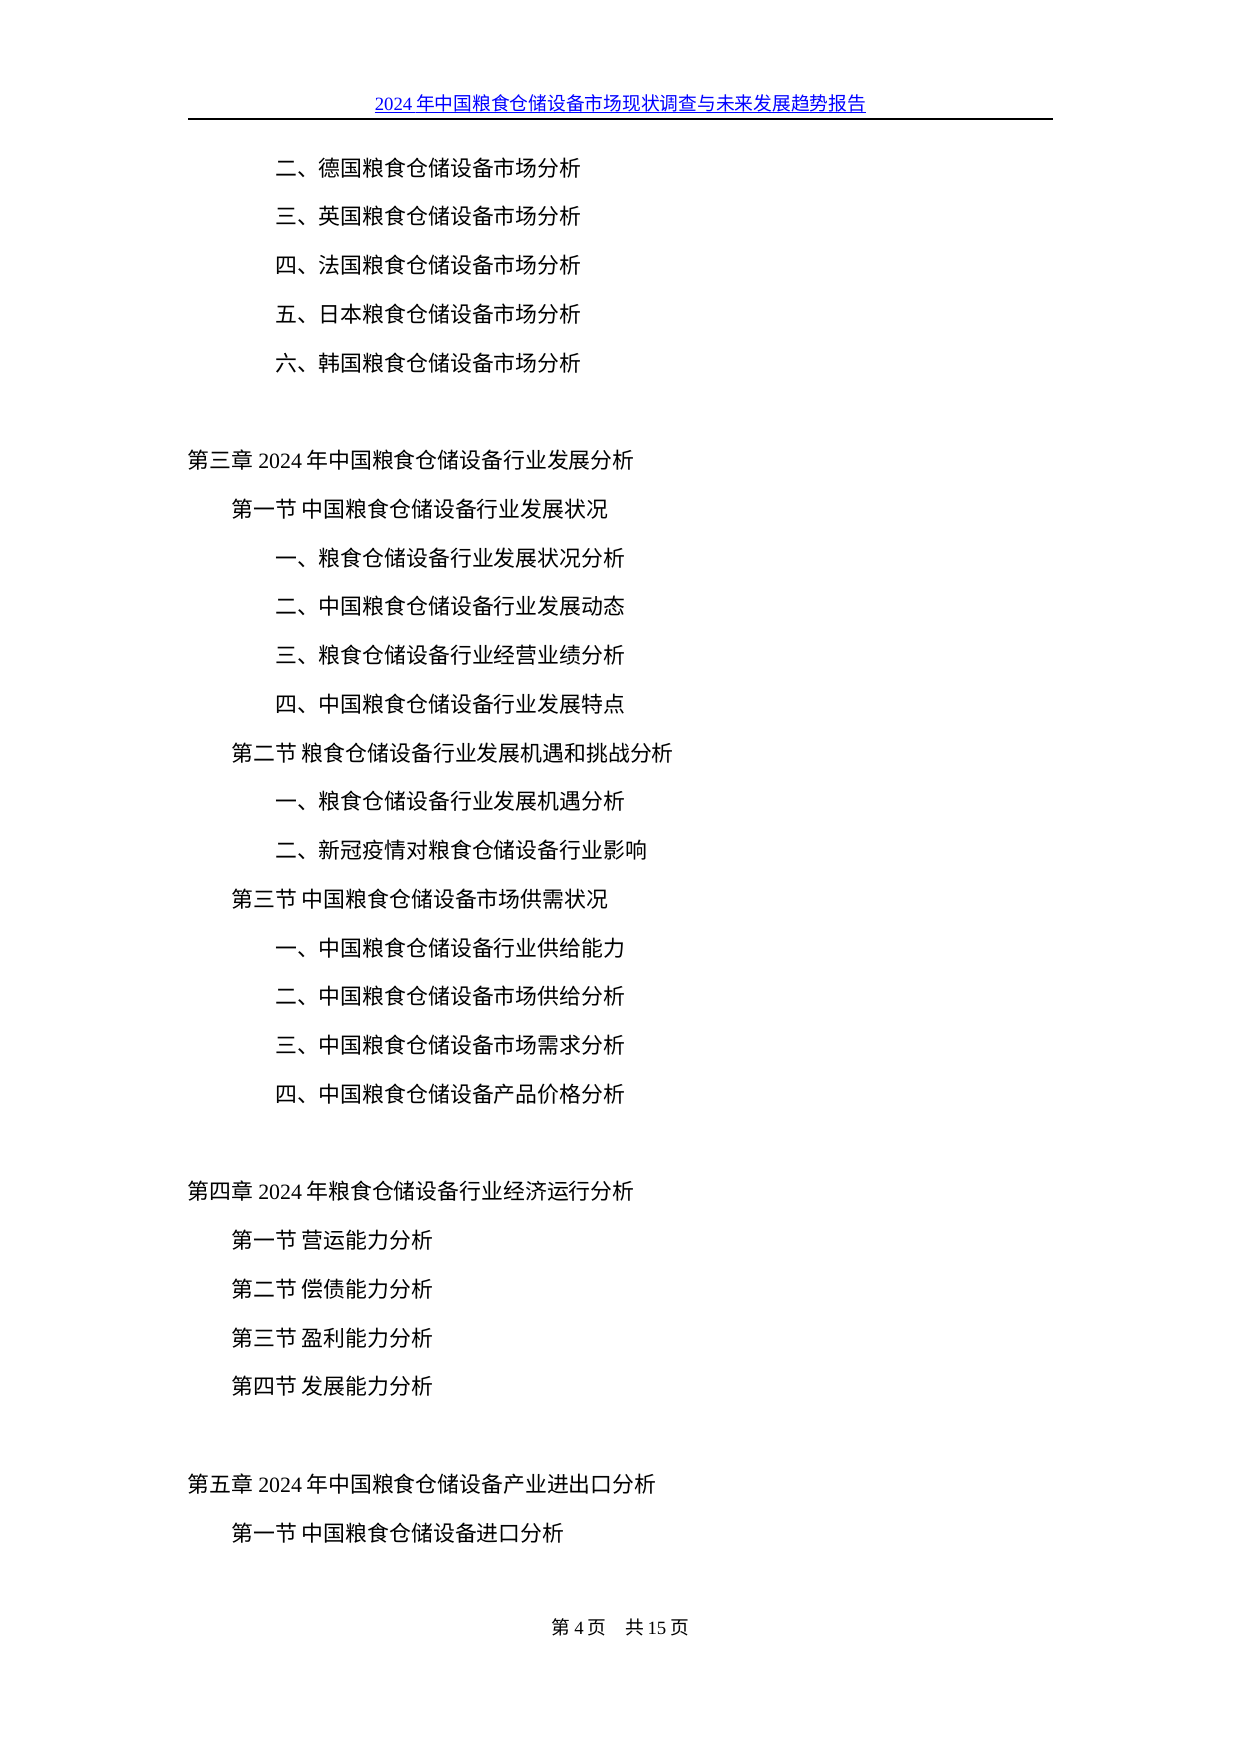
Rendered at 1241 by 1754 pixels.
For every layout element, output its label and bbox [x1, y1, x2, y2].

text [187, 150, 1053, 1548]
